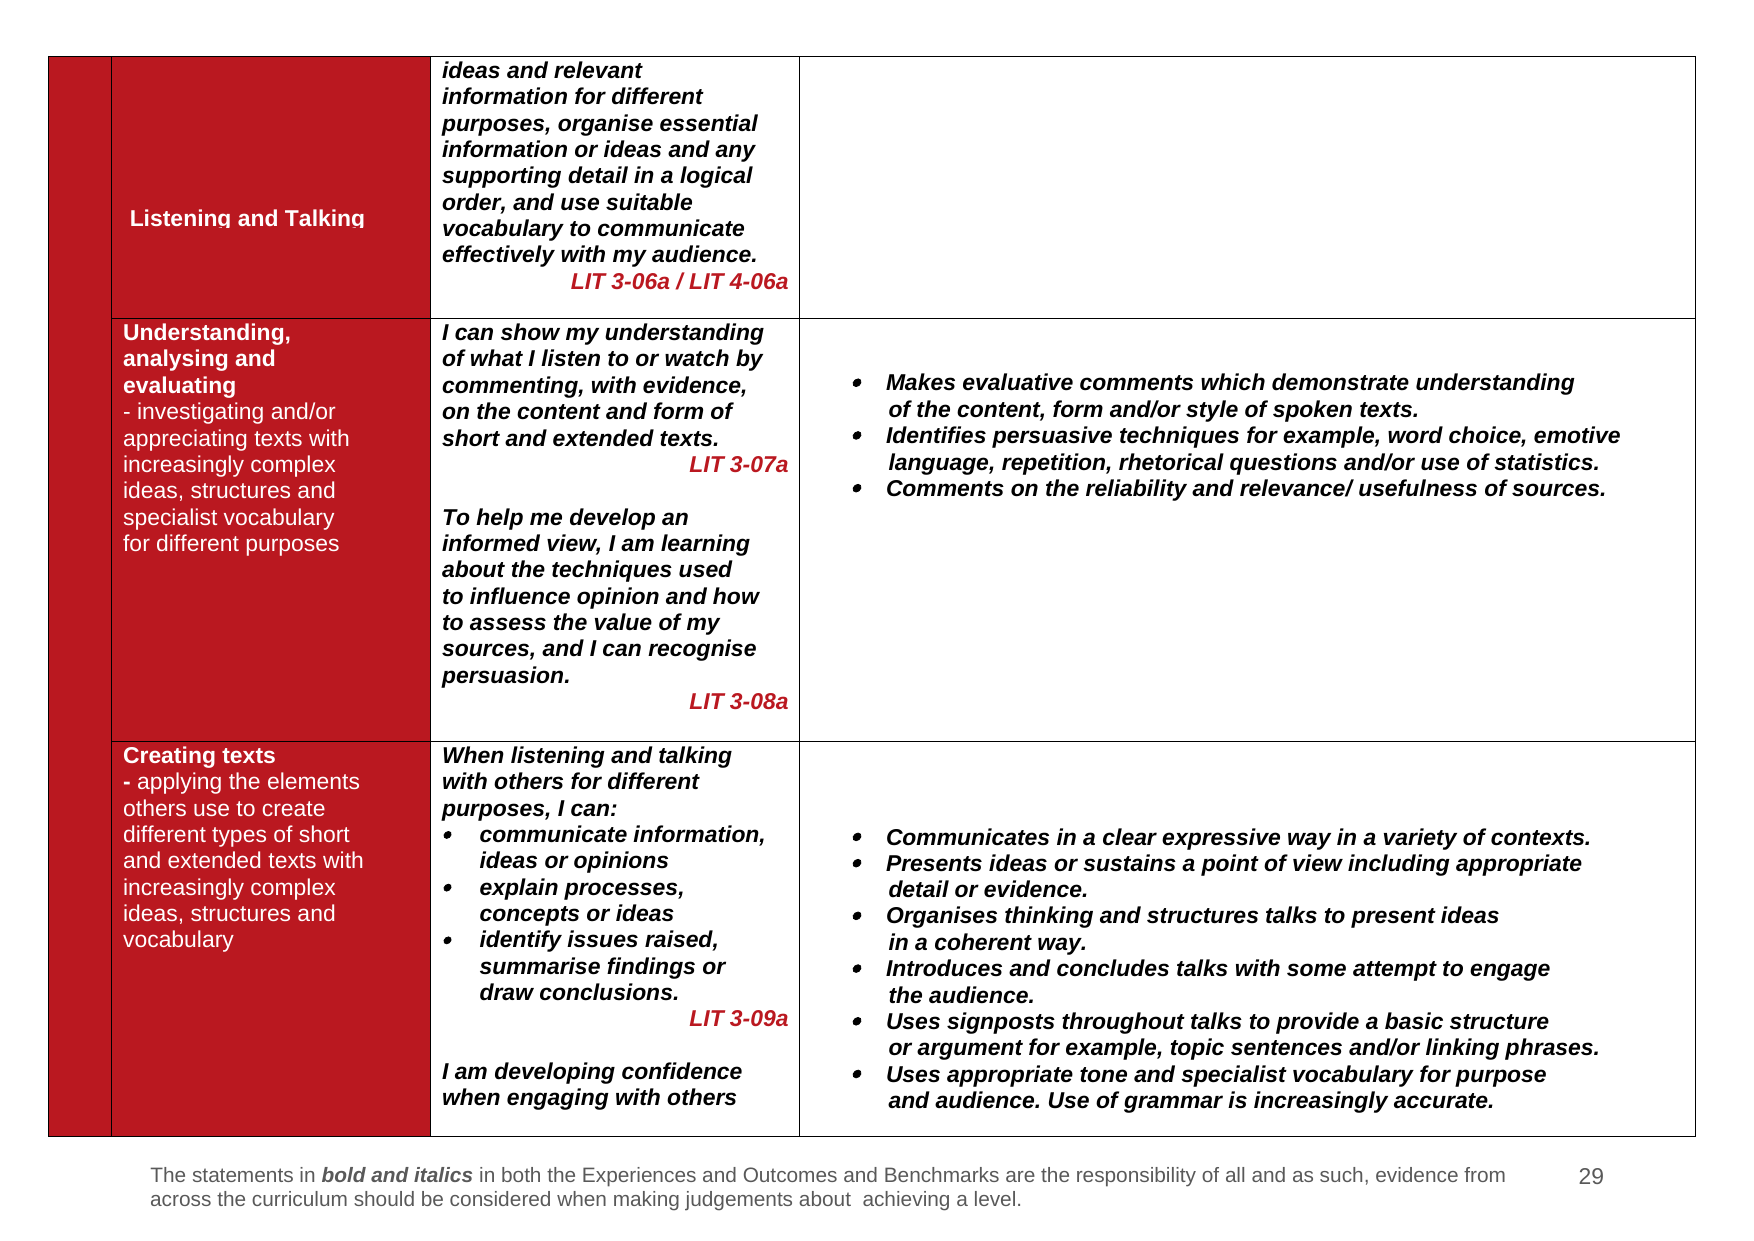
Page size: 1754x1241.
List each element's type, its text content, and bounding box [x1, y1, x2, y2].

table_cell Makes evaluative comments which demonstrate understanding of the content, form and/or style of spoken texts. Identifies persuasive techniques for example, word choice, emotive language, repetition, rhetorical questions and/or use of statistics. Comments on the reliability and relevance/ usefulness of sources. [800, 319, 1695, 741]
table_cell I can show my understanding of what I listen to or watch by commenting, with evidence, on the content and form of short and extended texts. LIT 3-07a To help me develop an informed view, I am learning about the techniques used to influence opinion and how to assess the value of my sources, and I can recognise persuasion. LIT 3-08a [431, 319, 799, 741]
table_cell Understanding, analysing and evaluating - investigating and/or appreciating texts with increasingly complex ideas, structures and specialist vocabulary for different purposes [112, 319, 430, 741]
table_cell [112, 57, 430, 318]
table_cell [800, 57, 1695, 318]
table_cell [431, 57, 799, 318]
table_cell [800, 742, 1695, 1136]
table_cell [112, 742, 430, 1136]
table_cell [431, 742, 799, 1136]
